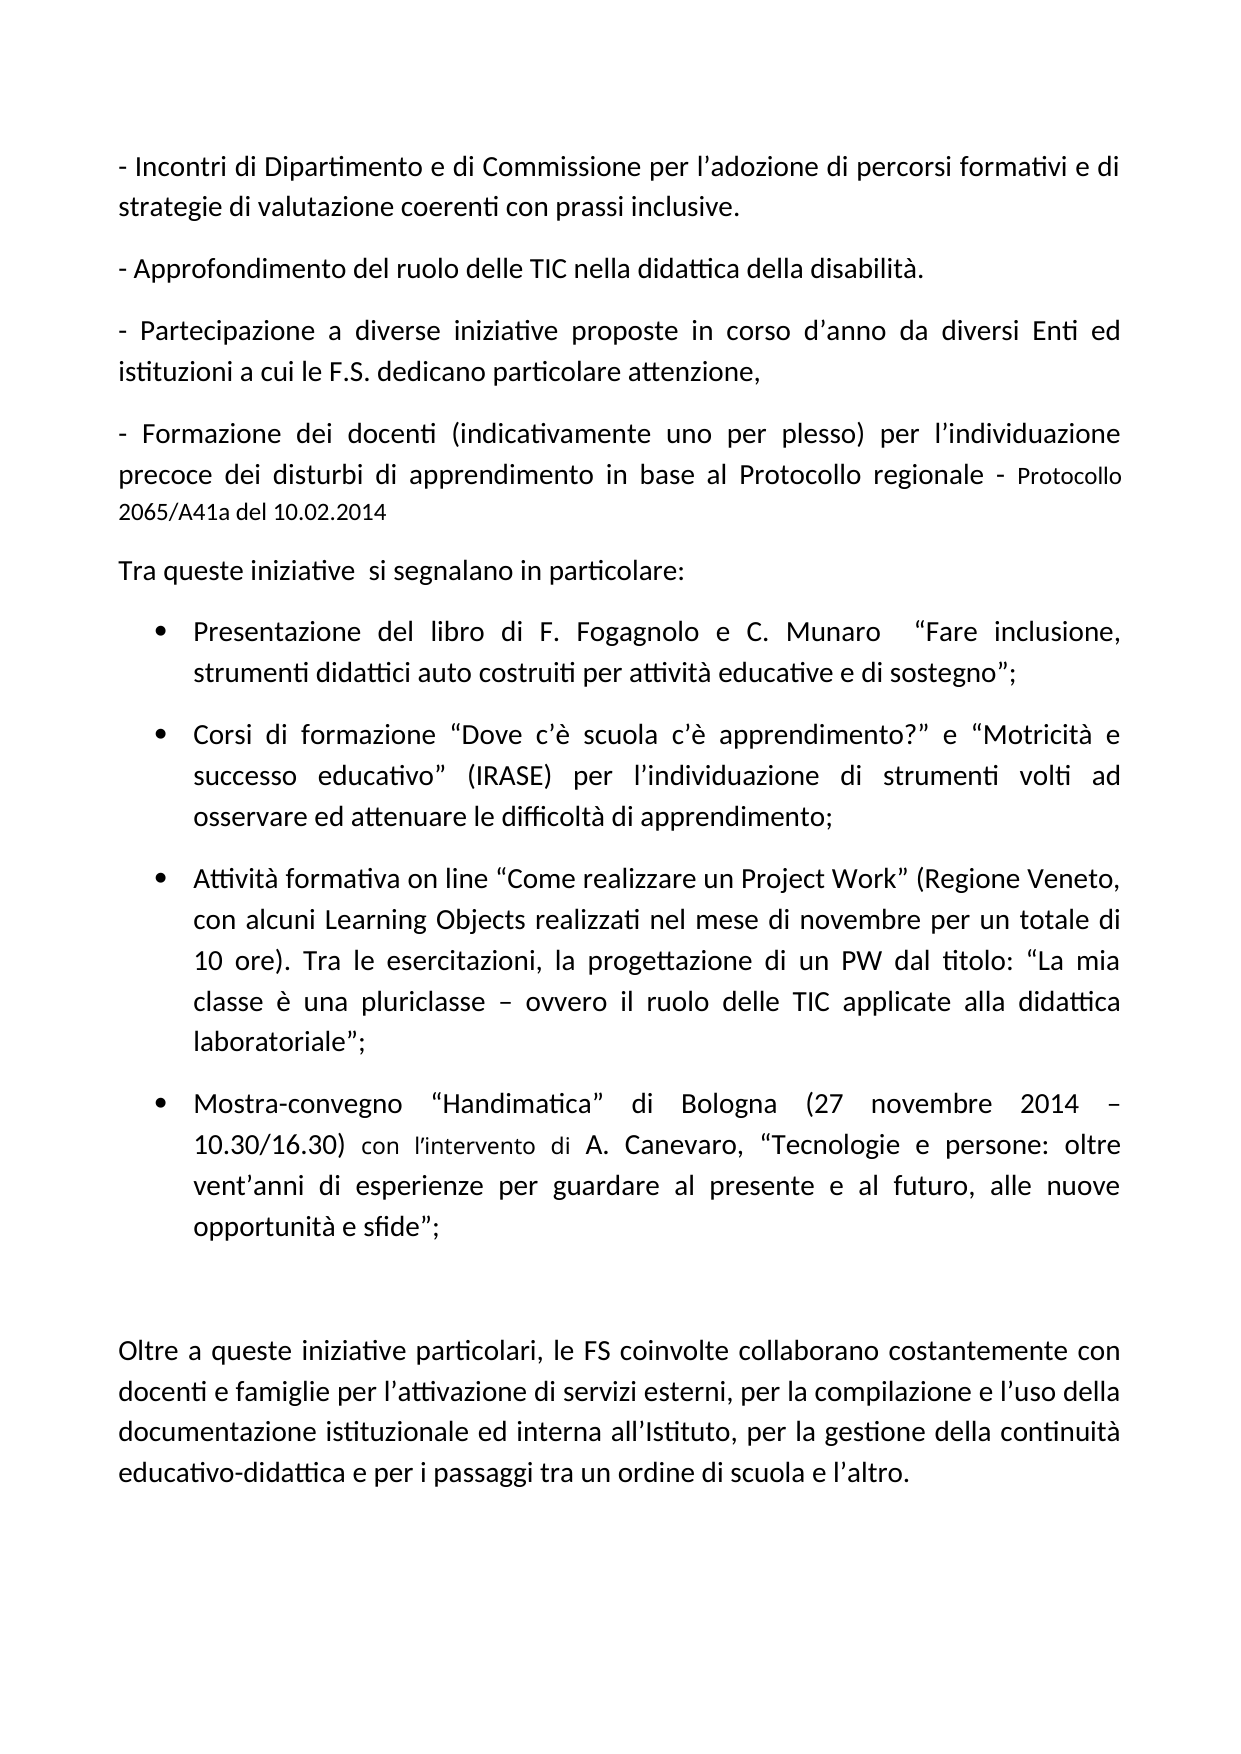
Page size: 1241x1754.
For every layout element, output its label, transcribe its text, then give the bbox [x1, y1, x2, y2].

text - Incontri di Dipartimento e di Commissione per l’adozione di percorsi formativi e di strategie di valutazione coerenti con prassi inclusive. [118, 148, 1122, 224]
list Presentazione del libro di F. Fogagnolo e C. Munaro “Fare inclusione, strumenti didattici auto costruiti per attività educative e di sostegno”; [156, 613, 1122, 690]
list Attività formativa on line “Come realizzare un Project Work” (Regione Veneto, con alcuni Learning Objects realizzati nel mese di novembre per un totale di 10 ore). Tra le esercitazioni, la progettazione di un PW dal titolo: “La mia classe è una pluriclasse – ovvero il ruolo delle TIC applicate alla didattica laboratoriale”; [156, 860, 1122, 1059]
list Corsi di formazione “Dove c’è scuola c’è apprendimento?” e “Motricità e successo educativo” (IRASE) per l’individuazione di strumenti volti ad osservare ed attenuare le difficoltà di apprendimento; [156, 716, 1122, 834]
text - Approfondimento del ruolo delle TIC nella didattica della disabilità. [118, 250, 1122, 286]
text Oltre a queste iniziative particolari, le FS coinvolte collaborano costantemente con docenti e famiglie per l’attivazione di servizi esterni, per la compilazione e l’uso della documentazione istituzionale ed interna all’Istituto, per la gestione della continuità educativo-didattica e per i passaggi tra un ordine di scuola e l’altro. [118, 1332, 1122, 1490]
text - Formazione dei docenti (indicativamente uno per plesso) per l’individuazione precoce dei disturbi di apprendimento in base al Protocollo regionale - Protocollo 2065/A41a del 10.02.2014 [118, 415, 1122, 526]
list Mostra-convegno “Handimatica” di Bologna (27 novembre 2014 – 10.30/16.30) con l’intervento di A. Canevaro, “Tecnologie e persone: oltre vent’anni di esperienze per guardare al presente e al futuro, alle nuove opportunità e sfide”; [156, 1085, 1122, 1244]
text - Partecipazione a diverse iniziative proposte in corso d’anno da diversi Enti ed istituzioni a cui le F.S. dedicano particolare attenzione, [118, 312, 1122, 389]
text Tra queste iniziative si segnalano in particolare: [118, 552, 1122, 587]
